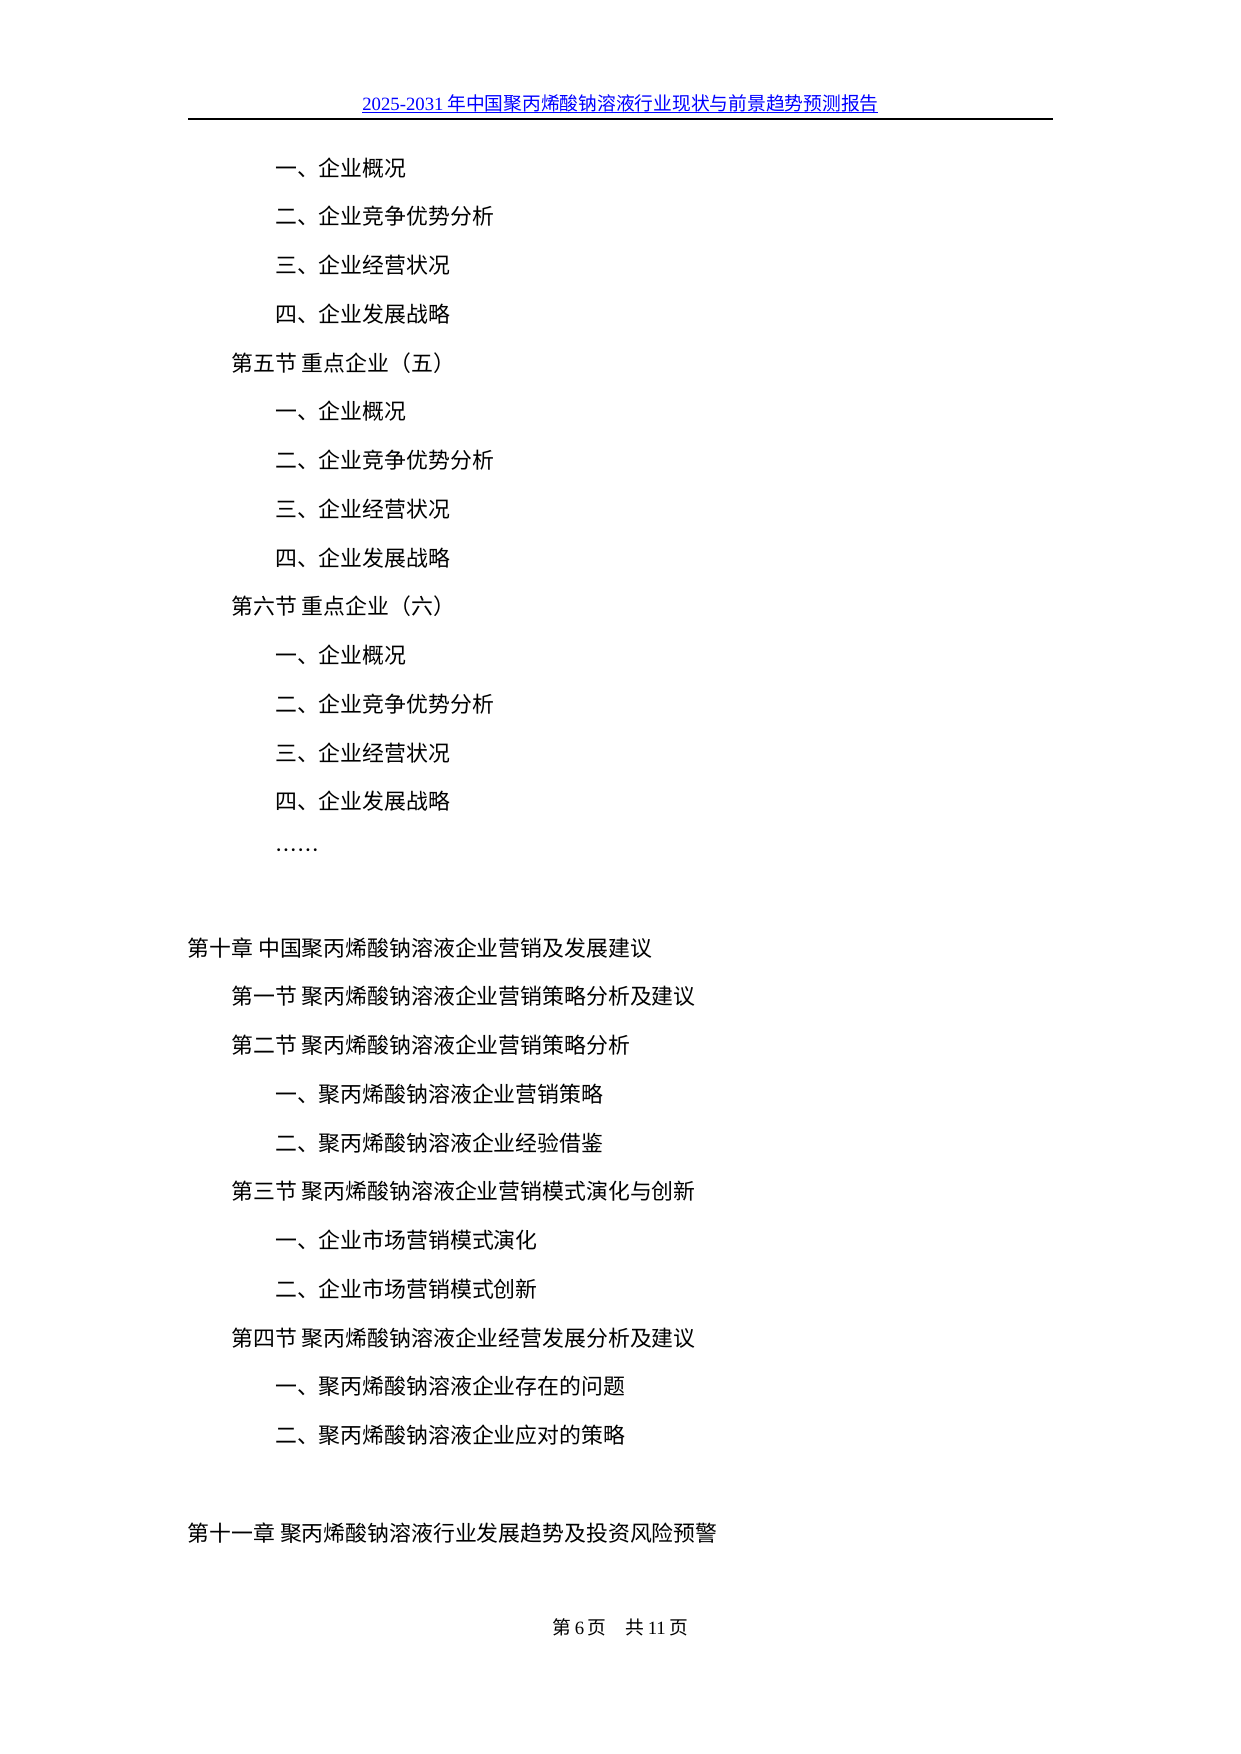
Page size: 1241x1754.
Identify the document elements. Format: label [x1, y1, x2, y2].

text [187, 150, 1053, 1548]
